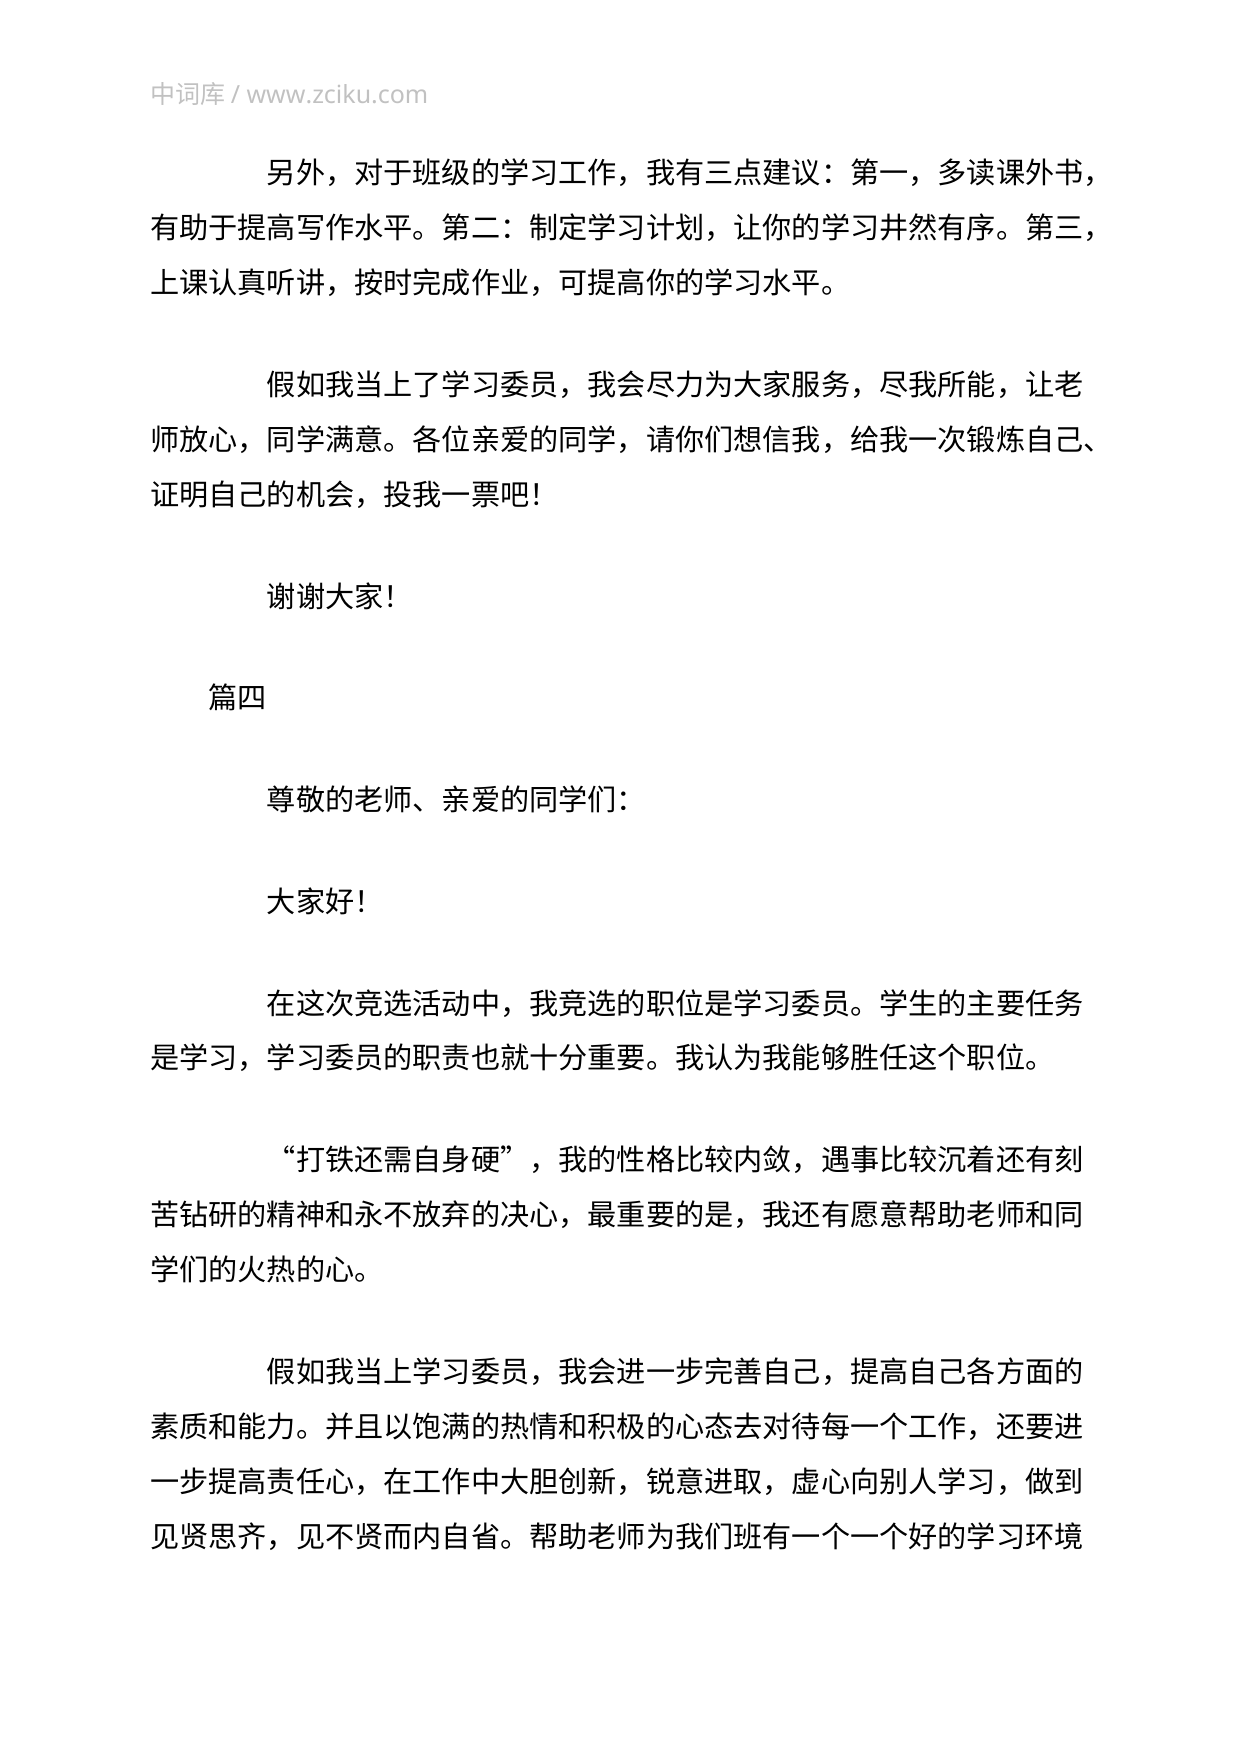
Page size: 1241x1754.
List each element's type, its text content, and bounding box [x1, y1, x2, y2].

text 假如我当上了学习委员，我会尽力为大家服务，尽我所能，让老师放心，同学满意。各位亲爱的同学，请你们想信我，给我一次锻炼自己、证明自己的机会，投我一票吧！ [150, 362, 1090, 514]
text 另外，对于班级的学习工作，我有三点建议：第一，多读课外书，有助于提高写作水平。第二：制定学习计划，让你的学习井然有序。第三，上课认真听讲，按时完成作业，可提高你的学习水平。 [150, 150, 1090, 302]
text “打铁还需自身硬”，我的性格比较内敛，遇事比较沉着还有刻苦钻研的精神和永不放弃的决心，最重要的是，我还有愿意帮助老师和同学们的火热的心。 [150, 1137, 1090, 1289]
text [150, 1348, 1090, 1555]
text 尊敬的老师、亲爱的同学们： [150, 777, 1090, 819]
text 谢谢大家！ [150, 573, 1090, 615]
text 篇四 [150, 675, 1090, 717]
text 在这次竞选活动中，我竞选的职位是学习委员。学生的主要任务是学习，学习委员的职责也就十分重要。我认为我能够胜任这个职位。 [150, 980, 1090, 1077]
text 大家好！ [150, 878, 1090, 921]
